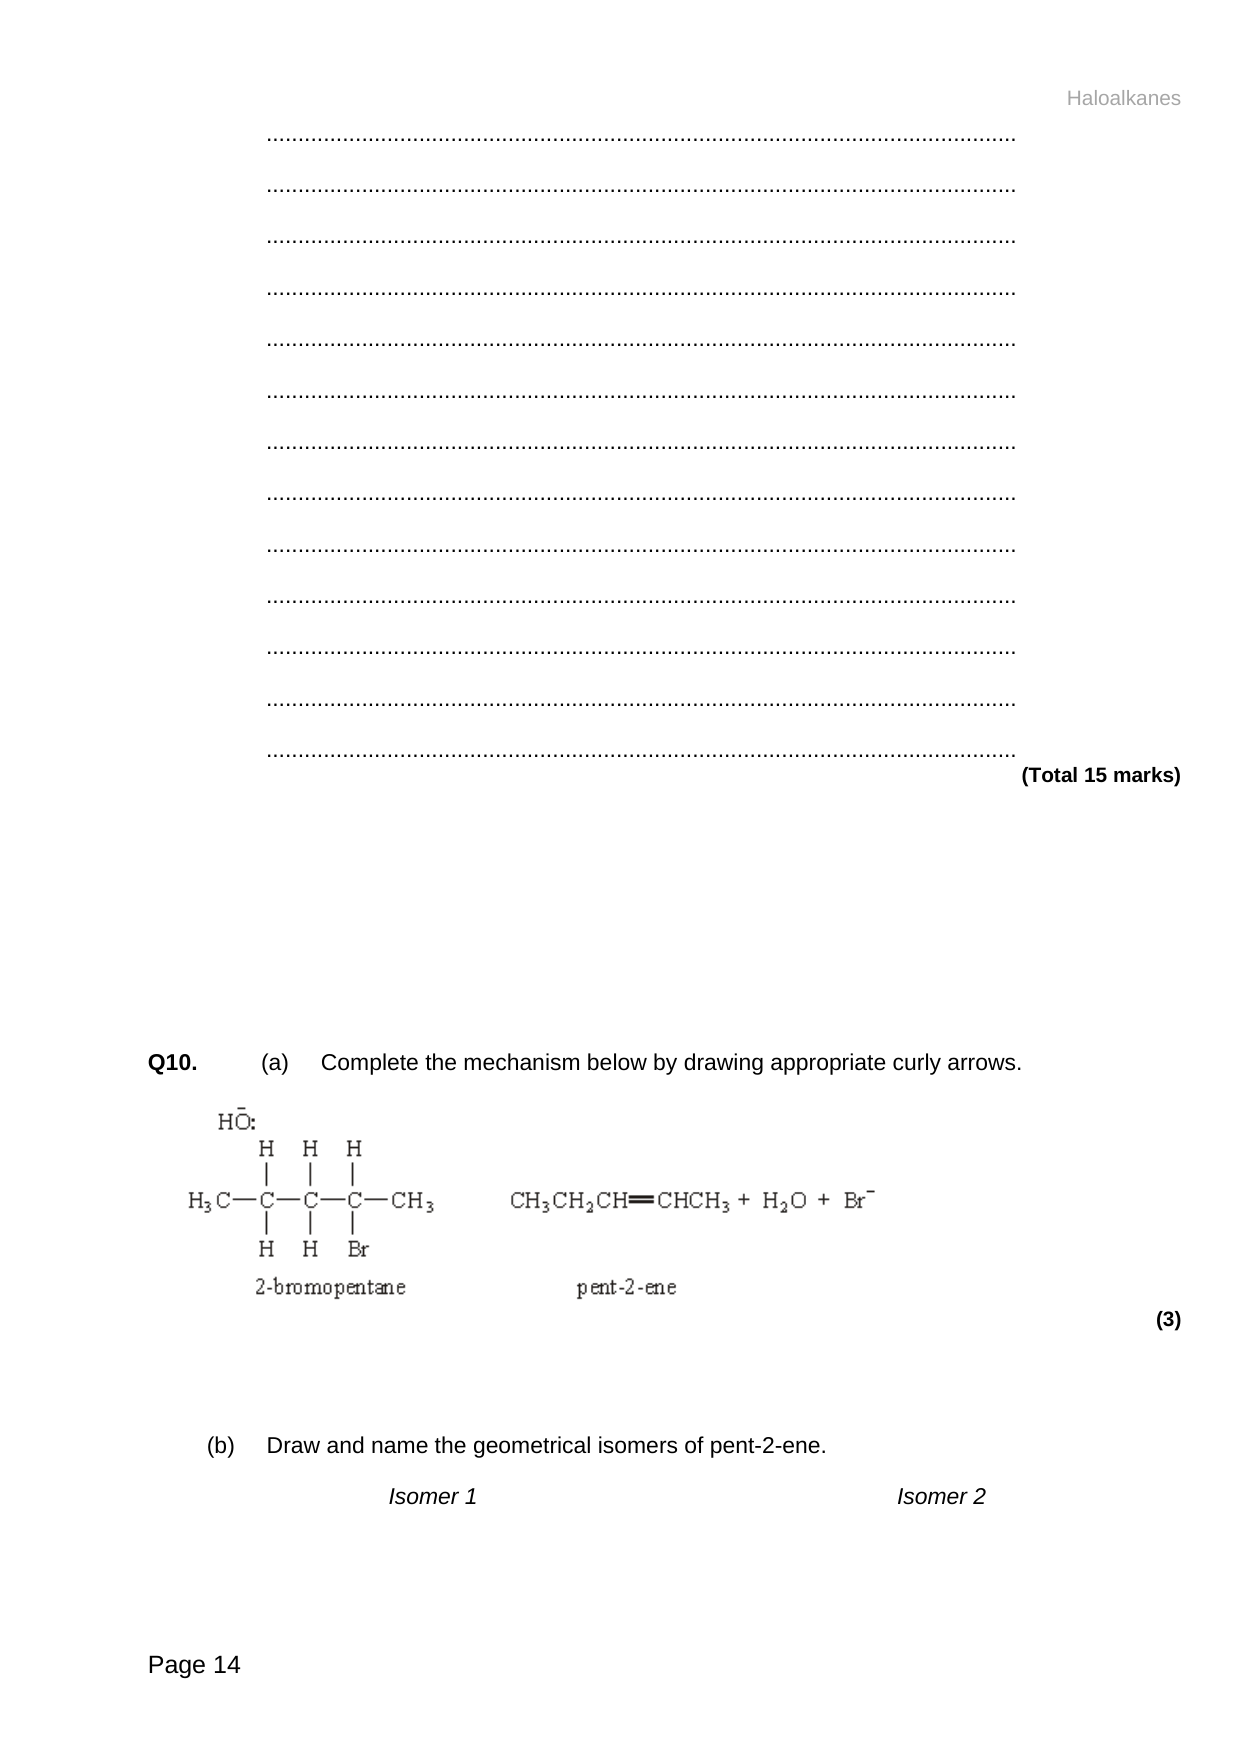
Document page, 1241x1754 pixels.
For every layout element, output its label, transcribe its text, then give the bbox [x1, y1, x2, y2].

text Isomer 1 Isomer 2 [325, 1483, 1122, 1509]
text ...................................................................................................................... [266, 531, 1122, 557]
text ...................................................................................................................... [266, 274, 1122, 300]
text ...................................................................................................................... [266, 685, 1122, 711]
text ...................................................................................................................... [266, 479, 1122, 506]
text ...................................................................................................................... [266, 736, 1122, 762]
text (b) Draw and name the geometrical isomers of pent-2-ene. [207, 1432, 1122, 1458]
text ...................................................................................................................... [266, 377, 1122, 403]
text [266, 120, 1122, 146]
picture [147, 1100, 878, 1307]
text (3) [148, 1307, 1181, 1331]
text ...................................................................................................................... [266, 428, 1122, 454]
text ...................................................................................................................... [266, 325, 1122, 352]
text ...................................................................................................................... [266, 222, 1122, 249]
text Q10. (a) Complete the mechanism below by drawing appropriate curly arrows. [148, 1049, 1122, 1076]
text (Total 15 marks) [148, 762, 1181, 786]
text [266, 171, 1122, 197]
text ...................................................................................................................... [266, 633, 1122, 660]
text ...................................................................................................................... [266, 582, 1122, 608]
